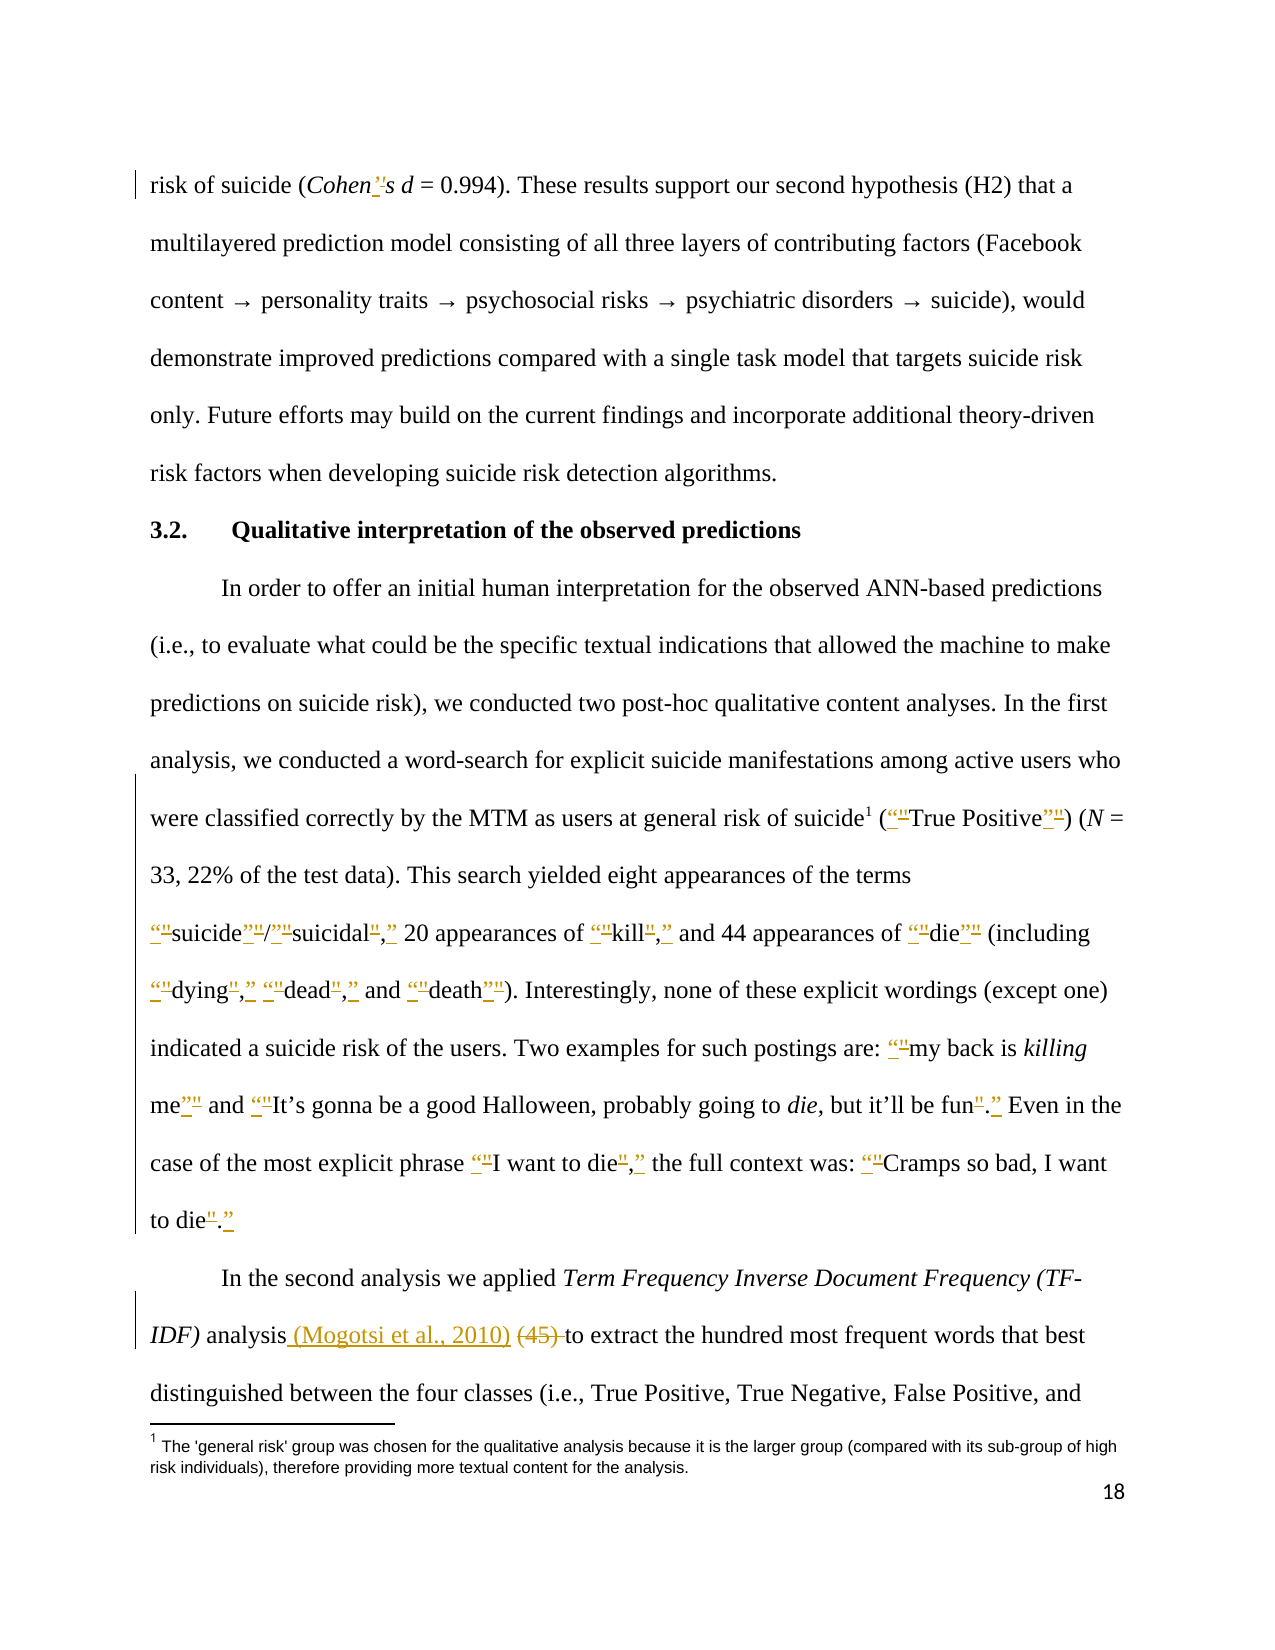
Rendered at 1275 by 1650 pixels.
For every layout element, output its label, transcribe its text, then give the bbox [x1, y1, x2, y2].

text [150, 170, 1125, 486]
list Qualitative interpretation of the observed predictions [150, 515, 1125, 544]
text In order to offer an initial human interpretation for the observed ANN-based predictions (i.e., to evaluate what could be the specific textual indications that allowed the machine to make predictions on suicide risk), we conducted two post-hoc qualitative content analyses. In the first analysis, we conducted a word-search for explicit suicide manifestations among active users who were classified correctly by the MTM as users at general risk of suicide (True Positive) (N = 33, 22% of the test data). This search yielded eight appearances of the terms suicide/suicidal, 20 appearances of kill, and 44 appearances of die (including dying, dead, and death). Interestingly, none of these explicit wordings (except one) indicated a suicide risk of the users. Two examples for such postings are: my back is killing me and It’s gonna be a good Halloween, probably going to die, but it’ll be fun. Even in the case of the most explicit phrase I want to die, the full context was: Cramps so bad, I want to die. [150, 573, 1125, 1234]
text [150, 1263, 1125, 1406]
